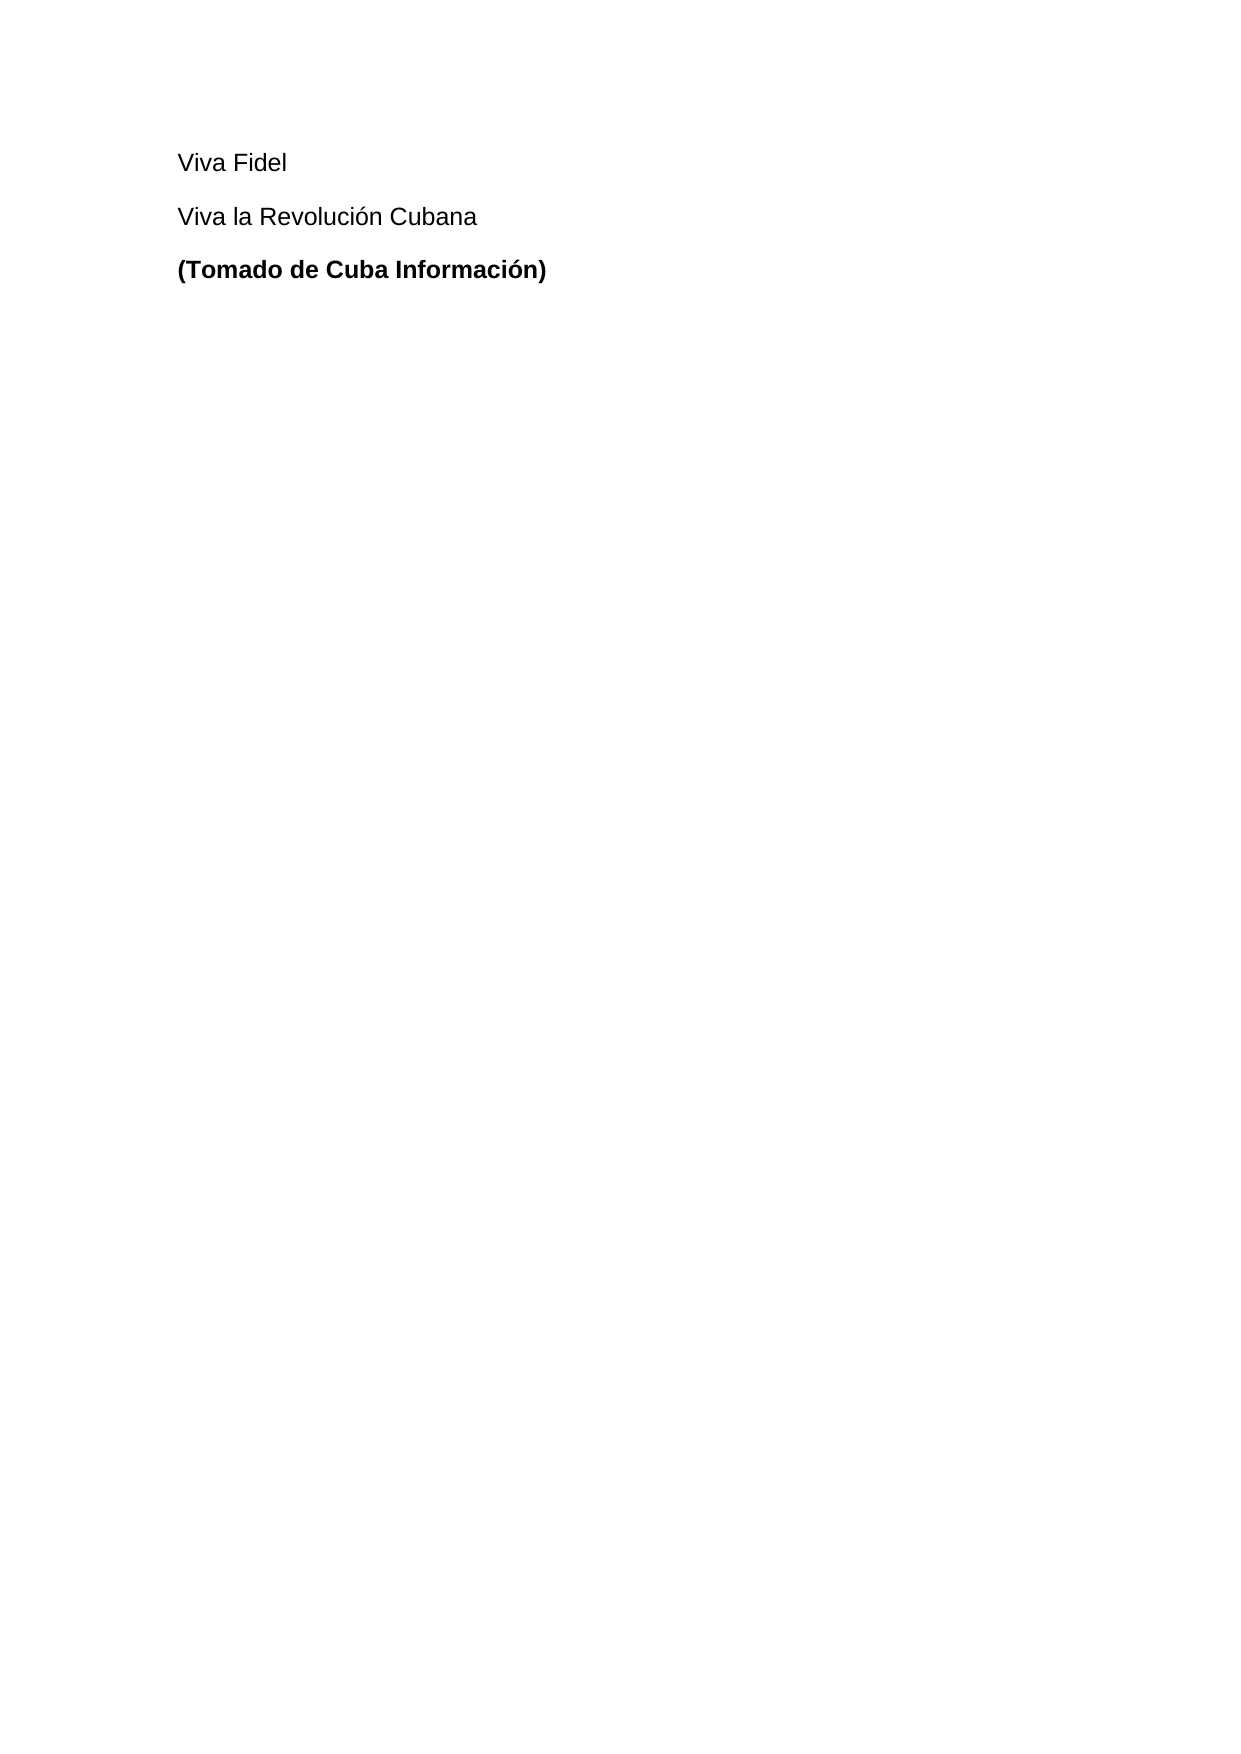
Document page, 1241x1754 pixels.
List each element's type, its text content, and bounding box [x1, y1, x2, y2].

text Viva Fidel [177, 148, 1063, 176]
text (Tomado de Cuba Información) [177, 255, 1063, 284]
text Viva la Revolución Cubana [177, 201, 1063, 230]
